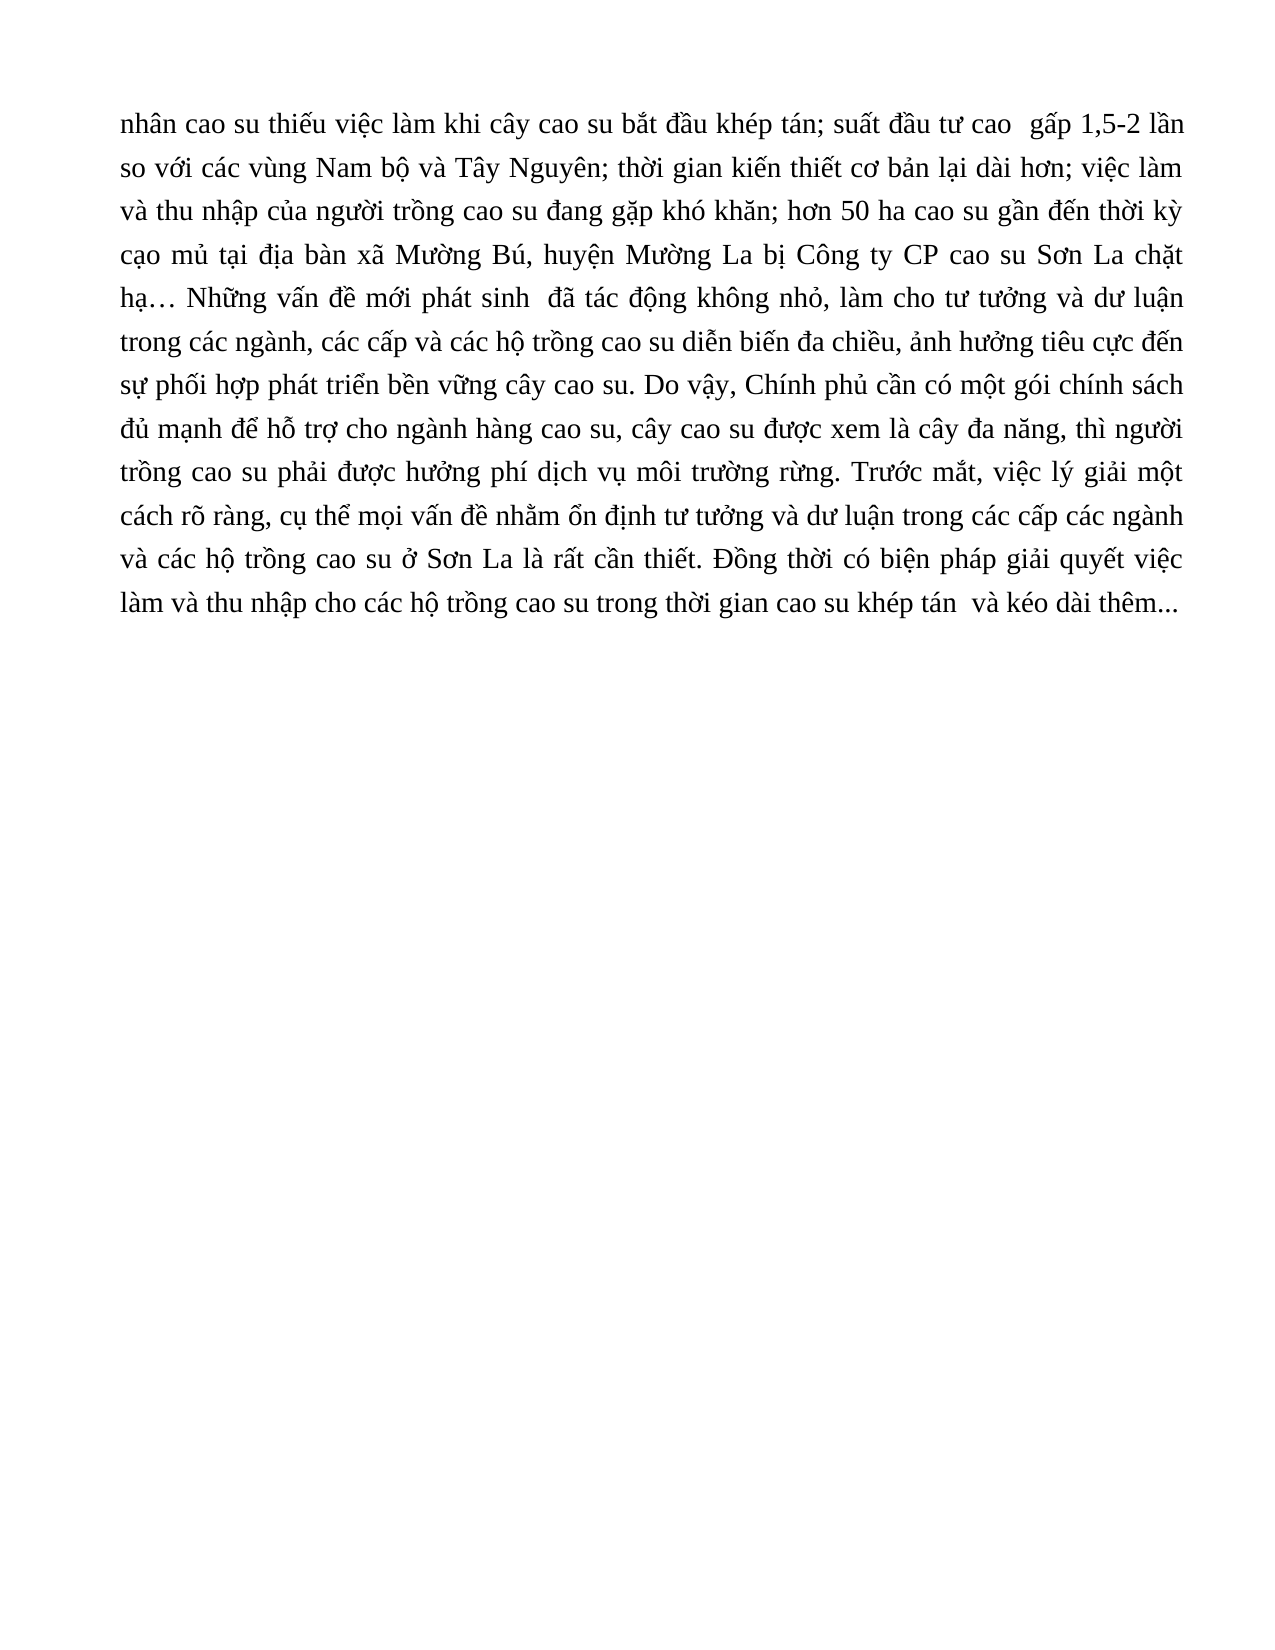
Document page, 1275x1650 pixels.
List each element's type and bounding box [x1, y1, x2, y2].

text [120, 106, 1185, 619]
